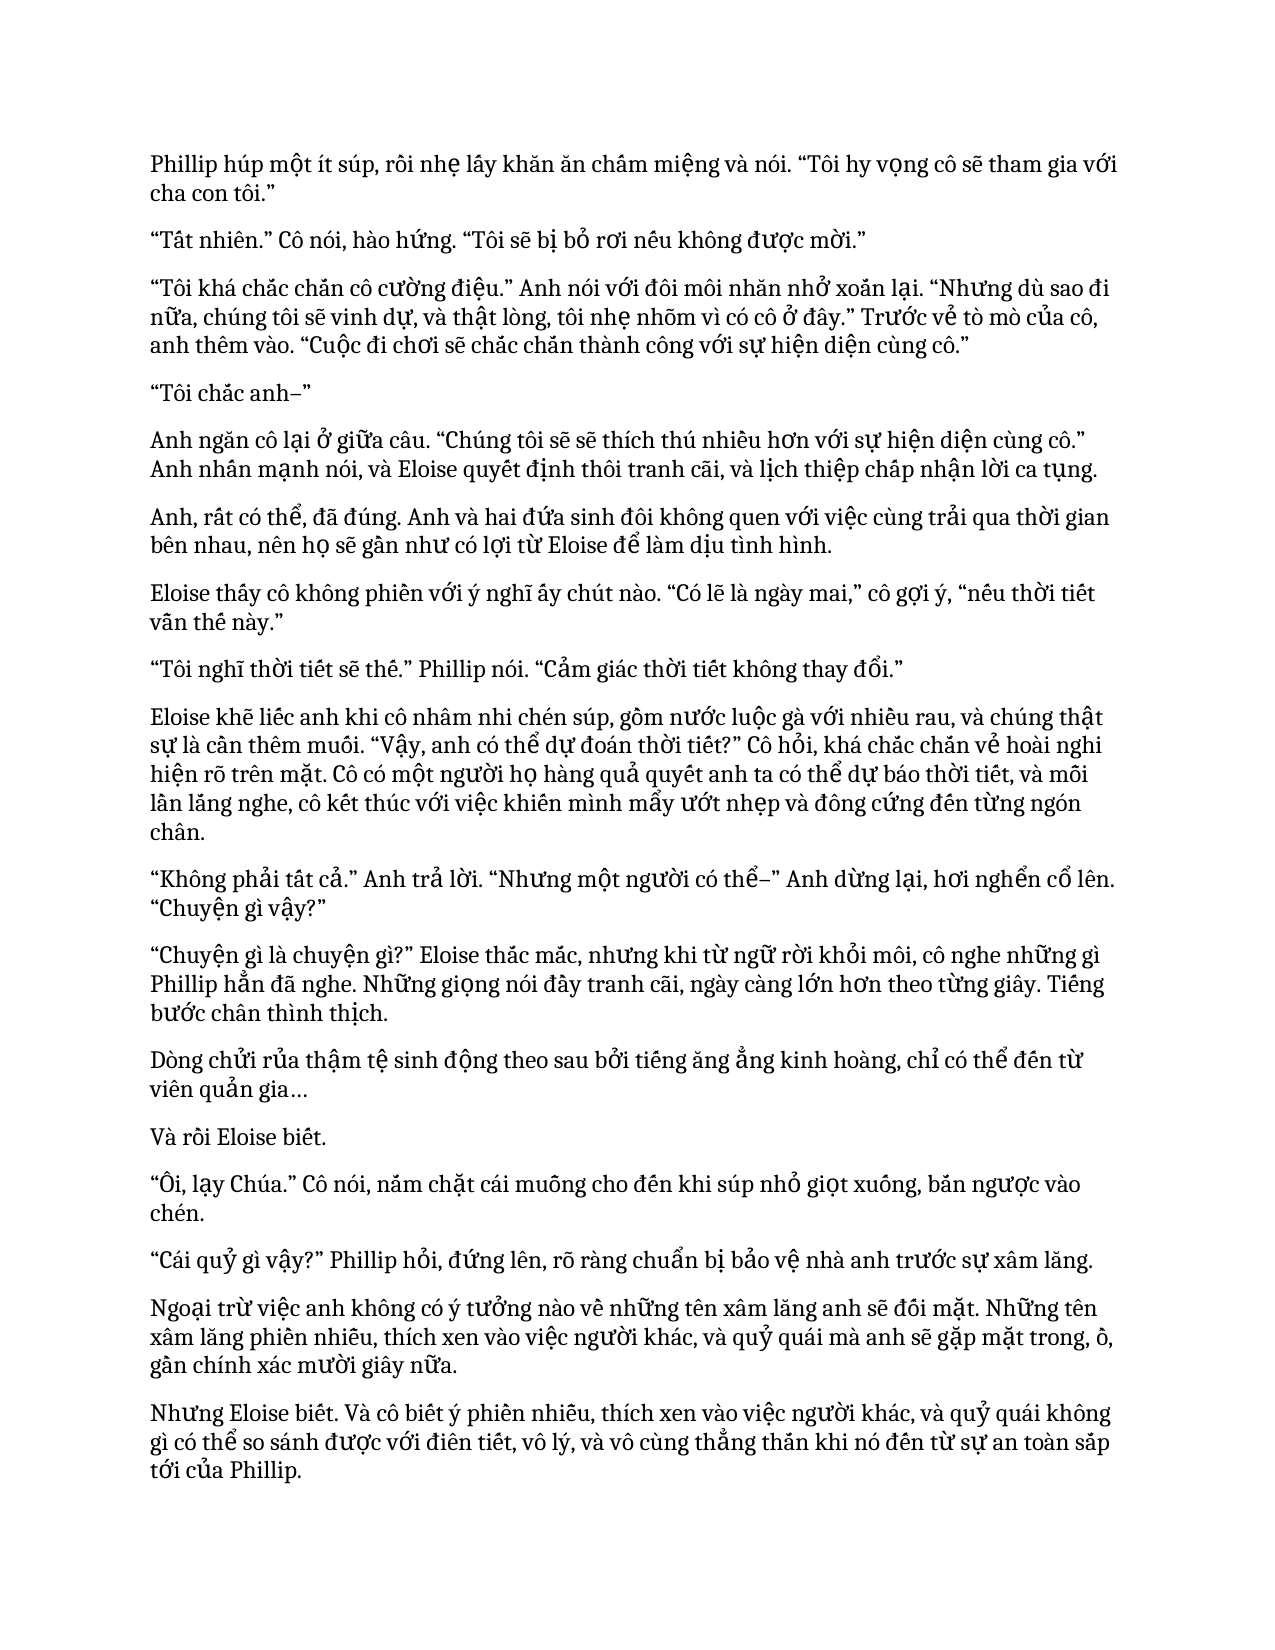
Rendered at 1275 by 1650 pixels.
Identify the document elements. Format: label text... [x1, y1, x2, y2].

text Ngoại trừ việc anh không có ý tưởng nào về những tên xâm lăng anh sẽ đối mặt. Những tên xâm lăng phiền nhiễu, thích xen vào việc người khác, và quỷ quái mà anh sẽ gặp mặt trong, ồ, gần chính xác mười giây nữa. [150, 1294, 1125, 1380]
text Dòng chửi rủa thậm tệ sinh động theo sau bởi tiếng ăng ẳng kinh hoàng, chỉ có thể đến từ viên quản gia… [150, 1046, 1125, 1104]
text Nhưng Eloise biết. Và cô biết ý phiền nhiễu, thích xen vào việc người khác, và quỷ quái không gì có thể so sánh được với điên tiết, vô lý, và vô cùng thẳng thắn khi nó đến từ sự an toàn sắp tới của Phillip. [150, 1399, 1125, 1485]
text Anh, rất có thể, đã đúng. Anh và hai đứa sinh đôi không quen với việc cùng trải qua thời gian bên nhau, nên họ sẽ gần như có lợi từ Eloise để làm dịu tình hình. [150, 502, 1125, 560]
text Eloise khẽ liếc anh khi cô nhâm nhi chén súp, gồm nước luộc gà với nhiều rau, và chúng thật sự là cần thêm muối. “Vậy, anh có thể dự đoán thời tiết?” Cô hỏi, khá chắc chắn vẻ hoài nghi hiện rõ trên mặt. Cô có một người họ hàng quả quyết anh ta có thể dự báo thời tiết, và mỗi lần lắng nghe, cô kết thúc với việc khiến mình mẩy ướt nhẹp và đông cứng đến từng ngón chân. [150, 702, 1125, 846]
text Eloise thấy cô không phiền với ý nghĩ ấy chút nào. “Có lẽ là ngày mai,” cô gợi ý, “nếu thời tiết vẫn thế này.” [150, 579, 1125, 636]
text “Không phải tất cả.” Anh trả lời. “Nhưng một người có thể–” Anh dừng lại, hơi nghển cổ lên. “Chuyện gì vậy?” [150, 865, 1125, 922]
text “Chuyện gì là chuyện gì?” Eloise thắc mắc, nhưng khi từ ngữ rời khỏi môi, cô nghe những gì Phillip hẳn đã nghe. Những giọng nói đầy tranh cãi, ngày càng lớn hơn theo từng giây. Tiếng bước chân thình thịch. [150, 941, 1125, 1027]
text Phillip húp một ít súp, rồi nhẹ lấy khăn ăn chấm miệng và nói. “Tôi hy vọng cô sẽ tham gia với cha con tôi.” [150, 150, 1125, 207]
text “Tất nhiên.” Cô nói, hào hứng. “Tôi sẽ bị bỏ rơi nếu không được mời.” [150, 226, 1125, 255]
text “Cái quỷ gì vậy?” Phillip hỏi, đứng lên, rõ ràng chuẩn bị bảo vệ nhà anh trước sự xâm lăng. [150, 1246, 1125, 1275]
text Anh ngăn cô lại ở giữa câu. “Chúng tôi sẽ sẽ thích thú nhiều hơn với sự hiện diện cùng cô.” Anh nhấn mạnh nói, và Eloise quyết định thôi tranh cãi, và lịch thiệp chấp nhận lời ca tụng. [150, 426, 1125, 484]
text “Tôi chắc anh–” [150, 379, 1125, 407]
text “Ôi, lạy Chúa.” Cô nói, nắm chặt cái muỗng cho đến khi súp nhỏ giọt xuống, bắn ngược vào chén. [150, 1170, 1125, 1227]
text “Tôi nghĩ thời tiết sẽ thế.” Phillip nói. “Cảm giác thời tiết không thay đổi.” [150, 655, 1125, 684]
text Và rồi Eloise biết. [150, 1122, 1125, 1151]
text “Tôi khá chắc chắn cô cường điệu.” Anh nói với đôi môi nhăn nhở xoắn lại. “Nhưng dù sao đi nữa, chúng tôi sẽ vinh dự, và thật lòng, tôi nhẹ nhõm vì có cô ở đây.” Trước vẻ tò mò của cô, anh thêm vào. “Cuộc đi chơi sẽ chắc chắn thành công với sự hiện diện cùng cô.” [150, 274, 1125, 360]
